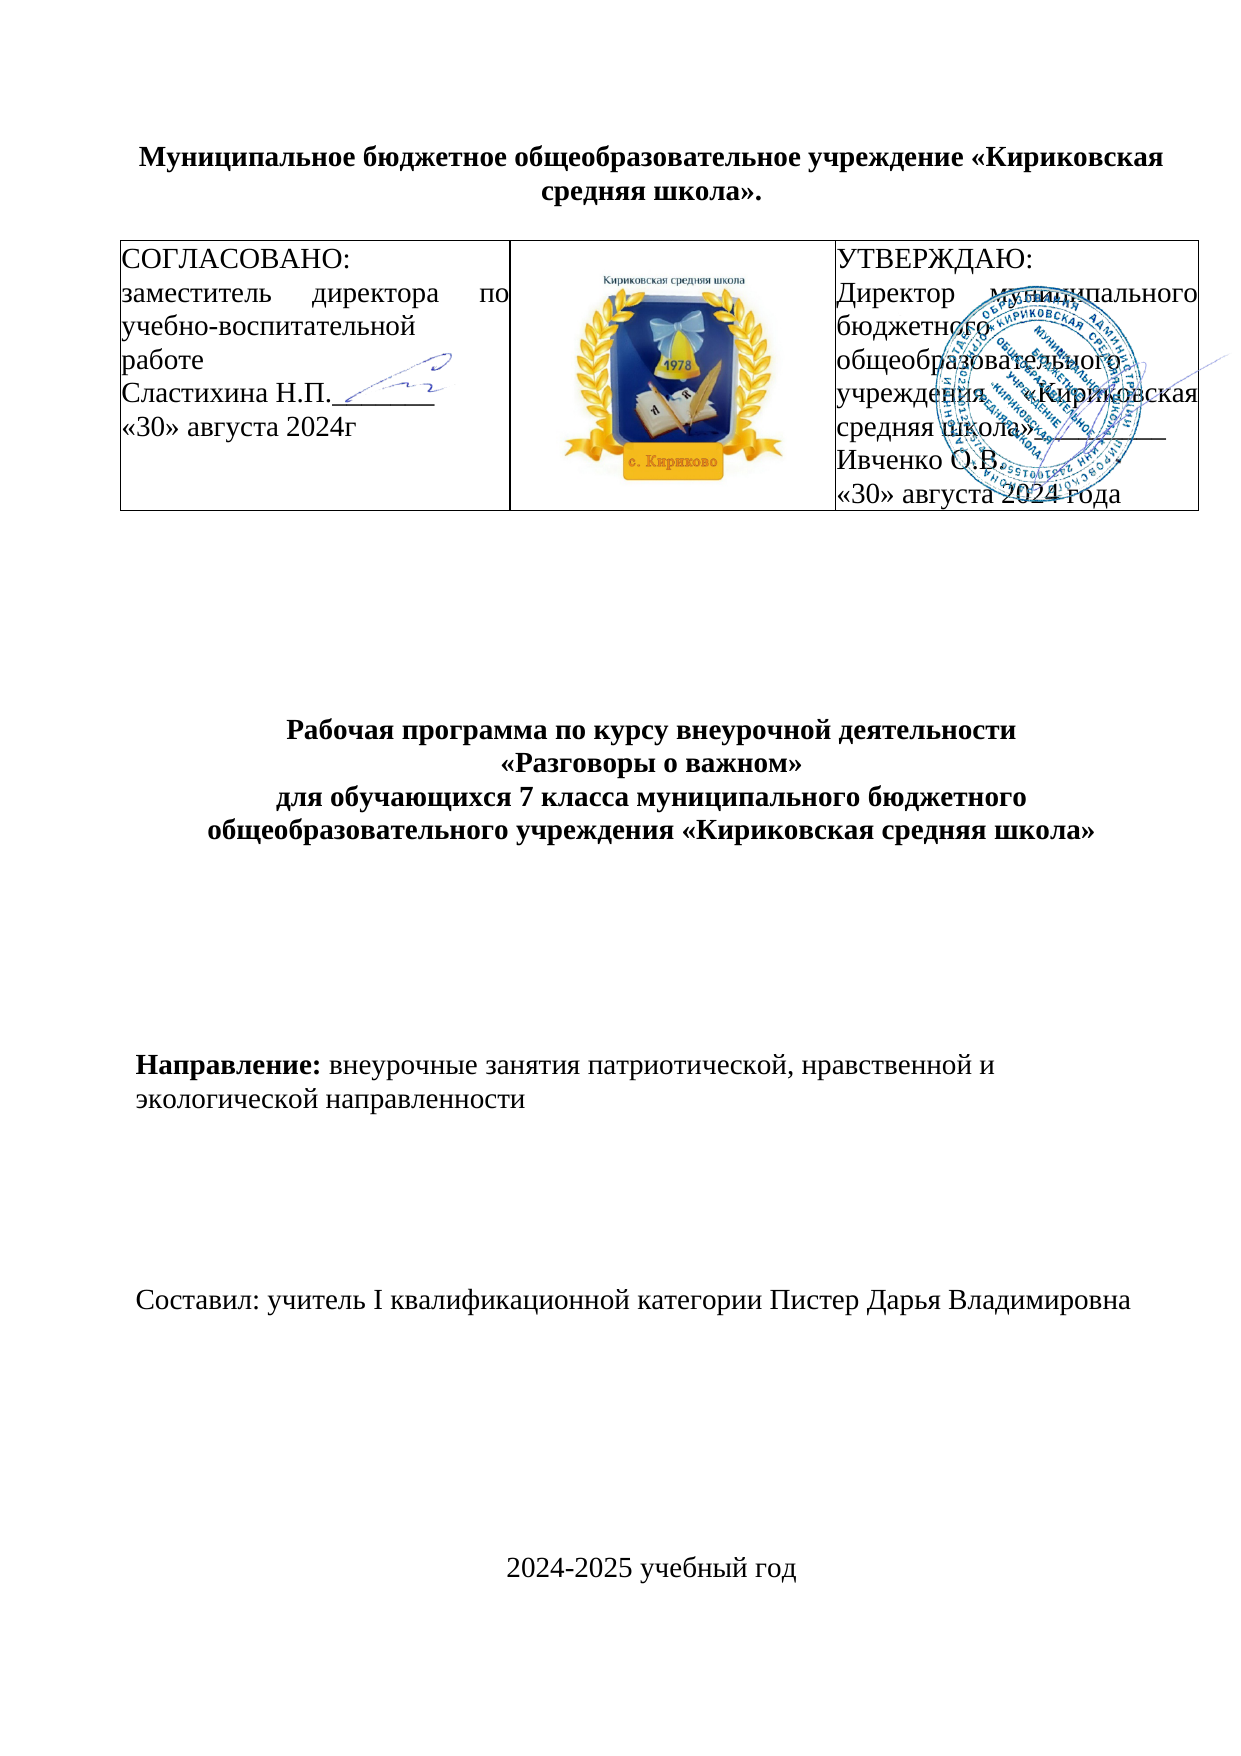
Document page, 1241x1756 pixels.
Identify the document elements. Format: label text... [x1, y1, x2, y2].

text Муниципальное бюджетное общеобразовательное учреждение «Кириковская средняя школа». [135, 139, 1167, 207]
picture [893, 261, 1241, 545]
text для обучающихся 7 класса муниципального бюджетного общеобразовательного учреждения «Кириковская средняя школа» [135, 779, 1167, 846]
text «Разговоры о важном» [135, 745, 1167, 779]
picture [303, 333, 505, 430]
text 2024-2025 учебный год [135, 1550, 1167, 1584]
table_header [511, 241, 835, 509]
text Направление: внеурочные занятия патриотической, нравственной и экологической направленности [135, 1047, 329, 1081]
text Направление: внеурочные занятия патриотической, нравственной и экологической направленности [526, 1047, 1167, 1114]
table_header УТВЕРЖДАЮ: Директор муниципального бюджетного общеобразовательного учреждения «Кириковская средняя школа»_________ Ивченко О.В. «30» августа 2024 года [836, 241, 1198, 509]
picture [550, 260, 803, 495]
table_header СОГЛАСОВАНО: заместитель директора по учебно-воспитательной работе Сластихина Н.П._______ «30» августа 2024г [121, 241, 509, 509]
text Составил: учитель I квалификационной категории Пистер Дарья Владимировна [135, 1282, 1167, 1316]
text Рабочая программа по курсу внеурочной деятельности [135, 712, 1167, 745]
